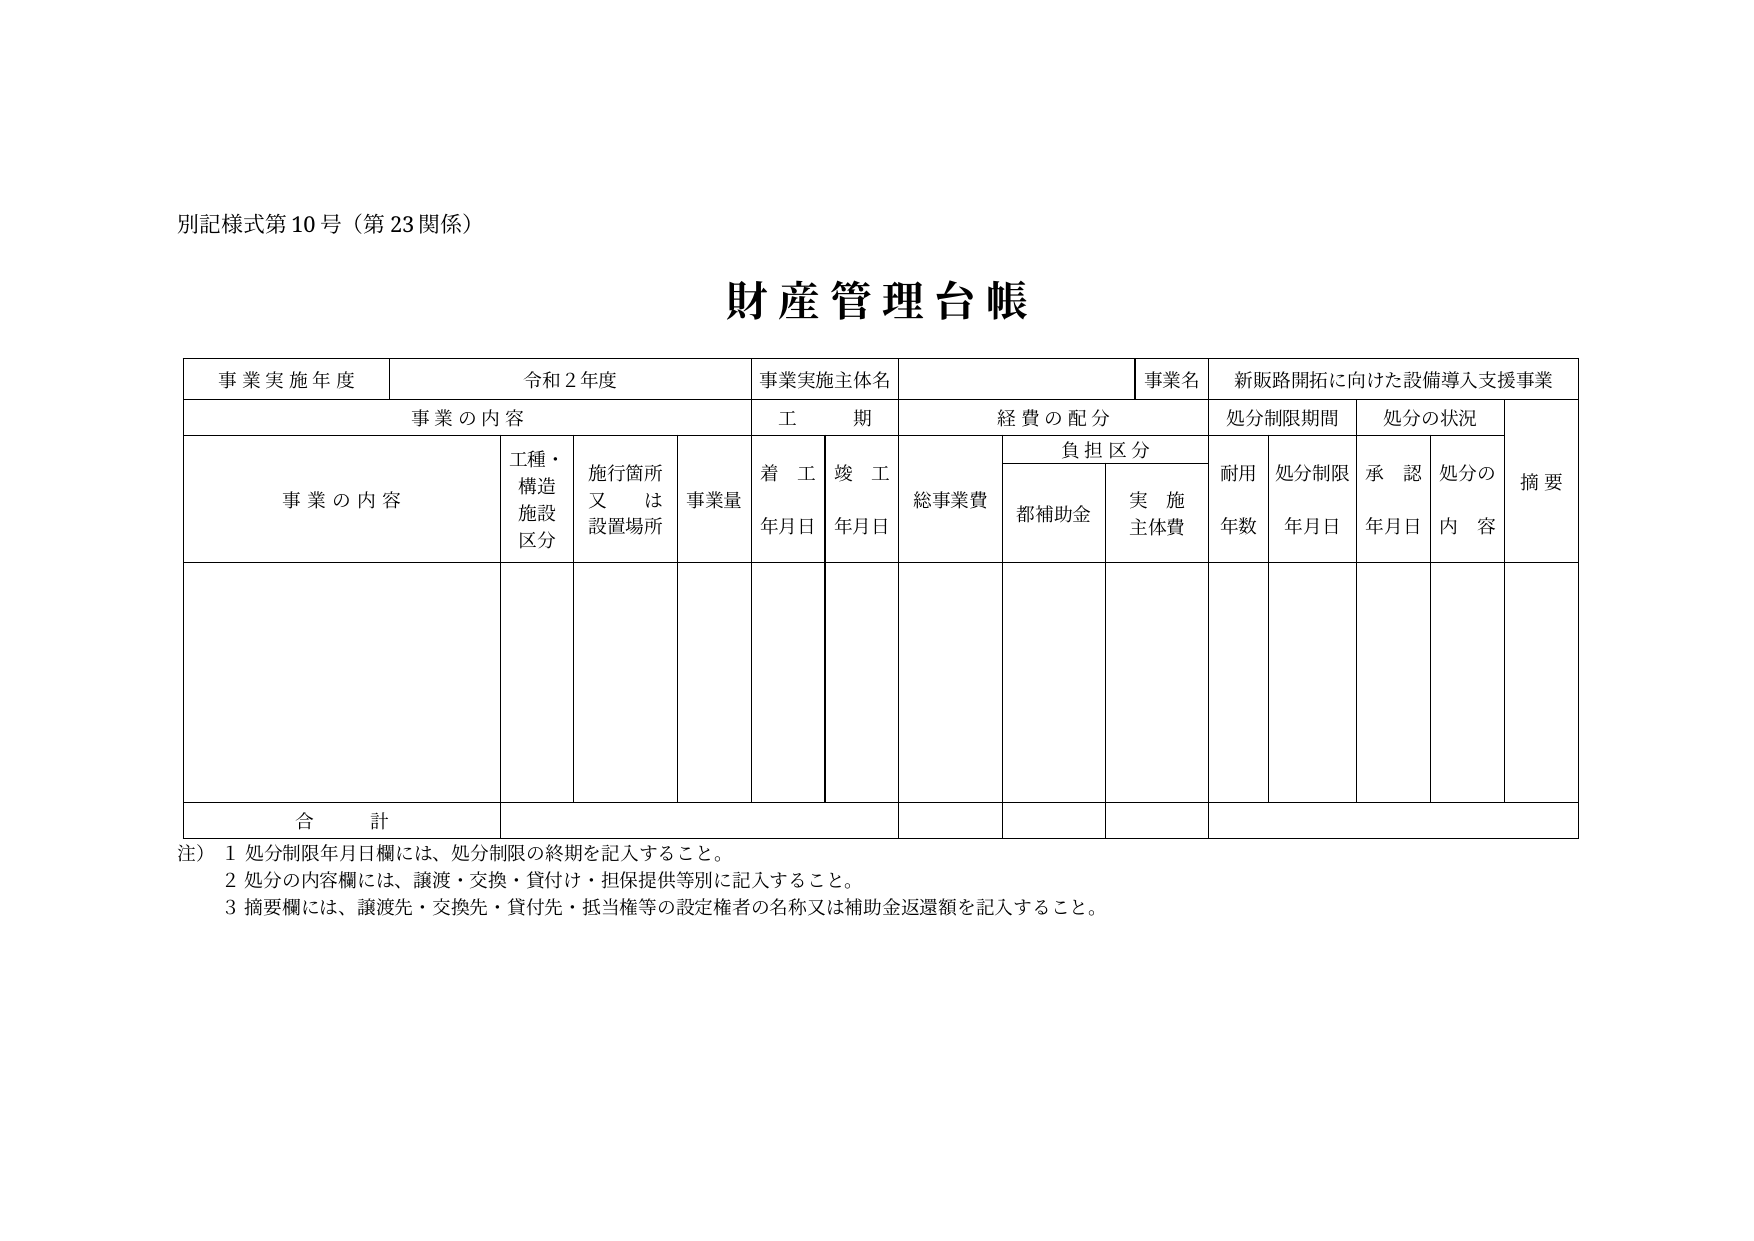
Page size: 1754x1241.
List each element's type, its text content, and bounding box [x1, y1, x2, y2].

table_cell [678, 563, 751, 802]
table_cell [899, 803, 1002, 837]
text 別記様式第10号（第23関係） [177, 207, 1577, 238]
table_cell [1209, 803, 1578, 837]
table_cell 着 工 年月日 [752, 436, 824, 562]
table_cell [1003, 803, 1105, 837]
table_cell 処分の状況 [1357, 400, 1504, 434]
table_cell 合 計 [184, 803, 500, 837]
table_cell 承 認 年月日 [1357, 436, 1430, 562]
table_cell 事 業 の 内 容 [184, 400, 751, 434]
table_cell [501, 563, 573, 802]
table_cell 事業量 [678, 436, 751, 562]
table_cell 経 費 の 配 分 [899, 400, 1208, 434]
table_cell 総事業費 [899, 436, 1002, 562]
table_cell 工 期 [752, 400, 898, 434]
table_cell [1209, 563, 1268, 802]
text ２ 処分の内容欄には、譲渡・交換・貸付け・担保提供等別に記入すること。 [221, 866, 1577, 892]
table_cell 竣 工 年月日 [826, 436, 898, 562]
table_cell 処分制限期間 [1209, 400, 1356, 434]
table_header 新販路開拓に向けた設備導入支援事業 [1209, 359, 1578, 399]
table_header 令和２年度 [390, 359, 751, 399]
table_cell [184, 563, 500, 802]
table_cell 摘 要 [1505, 400, 1578, 562]
table_cell [1269, 563, 1356, 802]
table_cell 処分制限 年月日 [1269, 436, 1356, 562]
table_cell [752, 563, 824, 802]
table_cell [899, 563, 1002, 802]
table_header [899, 359, 1134, 399]
table_cell 工種・ 構造 施設 区分 [501, 436, 573, 562]
table_cell [1003, 563, 1105, 802]
table_cell 処分の 内 容 [1431, 436, 1504, 562]
table_cell [826, 563, 898, 802]
table_cell 負 担 区 分 [1003, 436, 1208, 463]
table_cell [574, 563, 677, 802]
table_cell 実 施 主体費 [1106, 464, 1208, 562]
table_header 事 業 実 施 年 度 [184, 359, 389, 399]
table_cell [1106, 563, 1208, 802]
table_cell 耐用 年数 [1209, 436, 1268, 562]
table_cell 事 業 の 内 容 [184, 436, 500, 562]
table_cell [1505, 563, 1578, 802]
text 財 産 管 理 台 帳 [177, 268, 1577, 328]
table_cell [501, 803, 898, 837]
table_cell 都補助金 [1003, 464, 1105, 562]
table_header 事業名 [1136, 359, 1208, 399]
table_cell 施行箇所 又 は 設置場所 [574, 436, 677, 562]
table_cell [1357, 563, 1430, 802]
table_header 事業実施主体名 [752, 359, 898, 399]
text ３ 摘要欄には、譲渡先・交換先・貸付先・抵当権等の設定権者の名称又は補助金返還額を記入すること。 [221, 892, 1577, 919]
text 注） １ 処分制限年月日欄には、処分制限の終期を記入すること。 [177, 838, 1537, 866]
table_cell [1106, 803, 1208, 837]
table_cell [1431, 563, 1504, 802]
